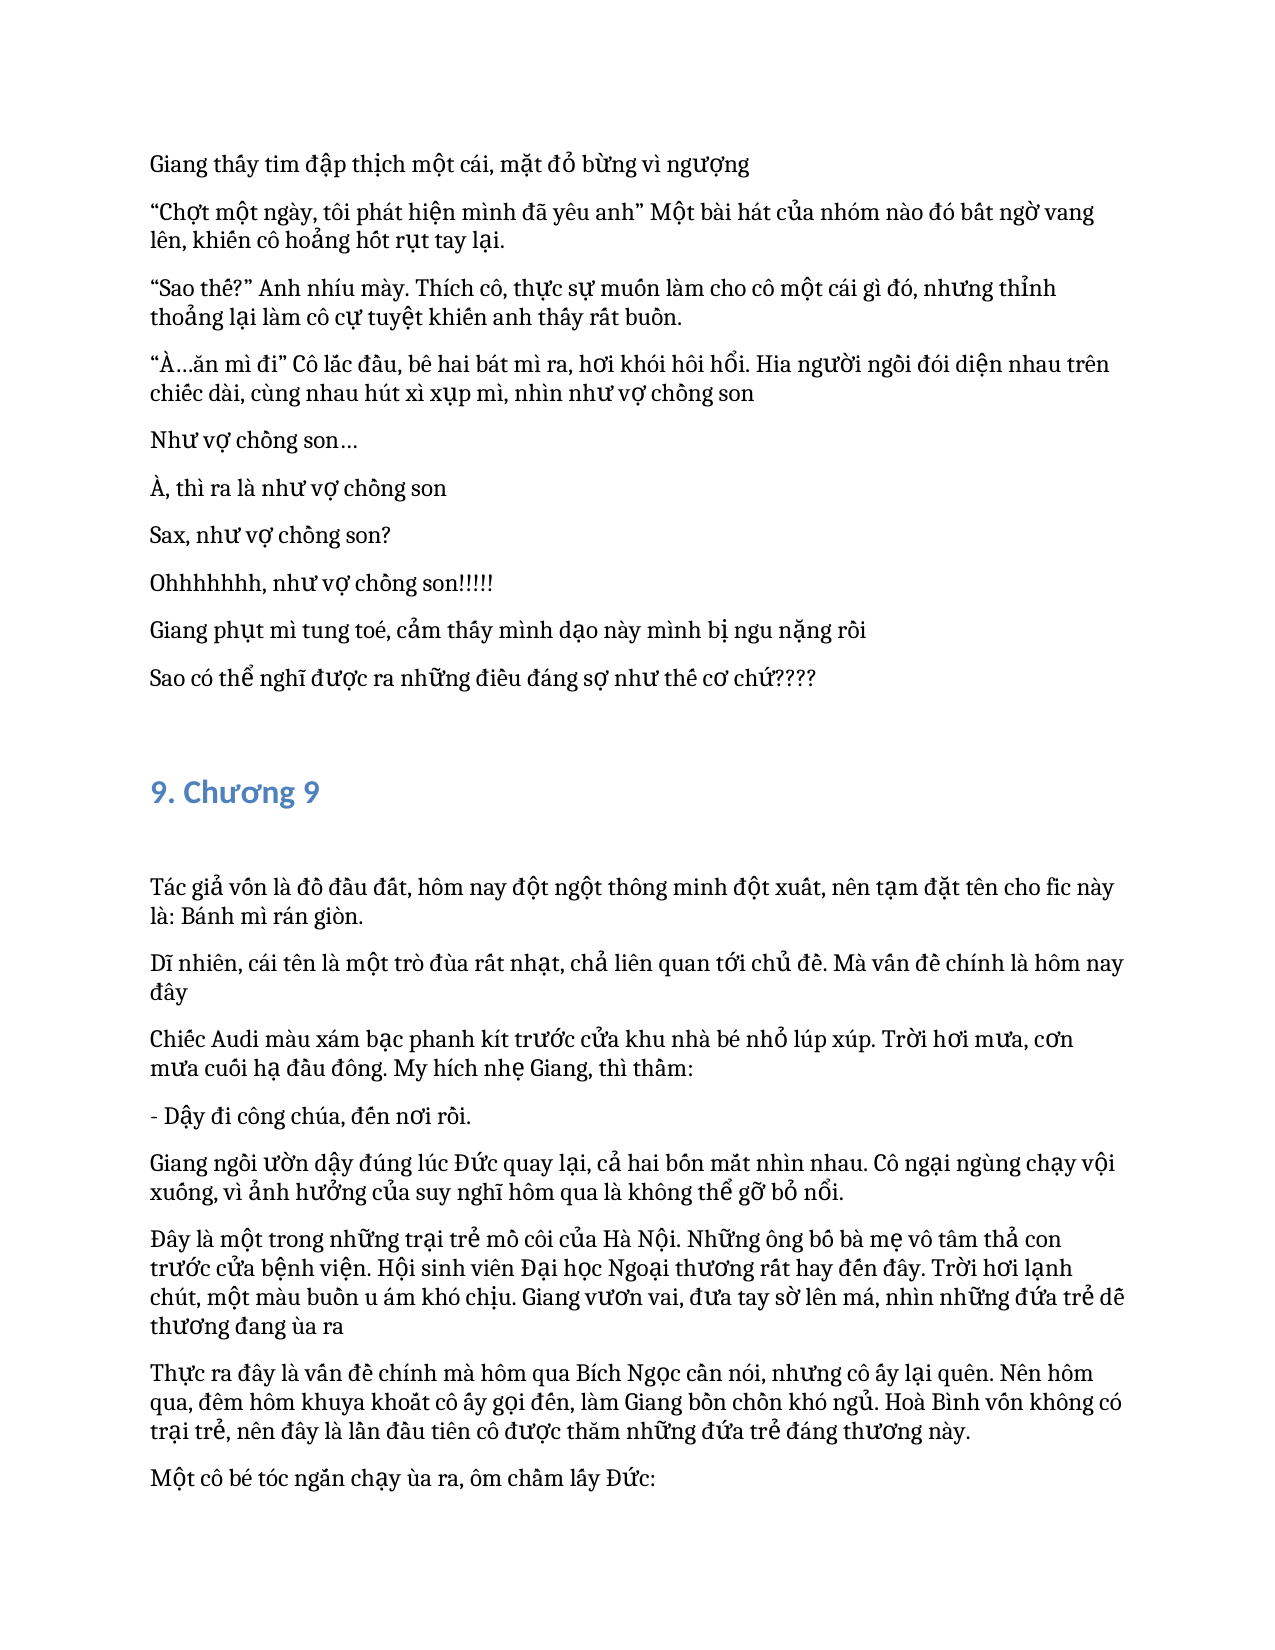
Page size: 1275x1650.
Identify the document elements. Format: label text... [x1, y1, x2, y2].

text Như vợ chồng son… [150, 426, 1125, 455]
text Sao có thể nghĩ được ra những điều đáng sợ như thế cơ chứ???? [150, 664, 1125, 750]
text Sax, như vợ chồng son? [150, 521, 1125, 550]
text “Chợt một ngày, tôi phát hiện mình đã yêu anh” Một bài hát của nhóm nào đó bất ngờ vang lên, khiến cô hoảng hốt rụt tay lại. [150, 197, 1125, 255]
text Ohhhhhhh, như vợ chồng son!!!!! [150, 569, 1125, 597]
text Một cô bé tóc ngắn chạy ùa ra, ôm chầm lấy Đức: [150, 1464, 1125, 1493]
text Chiếc Audi màu xám bạc phanh kít trước cửa khu nhà bé nhỏ lúp xúp. Trời hơi mưa, cơn mưa cuối hạ đầu đông. My hích nhẹ Giang, thì thầm: [150, 1025, 1125, 1083]
text “Sao thế?” Anh nhíu mày. Thích cô, thực sự muốn làm cho cô một cái gì đó, nhưng thỉnh thoảng lại làm cô cự tuyệt khiến anh thấy rất buồn. [150, 274, 1125, 331]
text Tác giả vốn là đồ đầu đất, hôm nay đột ngột thông minh đột xuất, nên tạm đặt tên cho fic này là: Bánh mì rán giòn. [150, 815, 1125, 930]
text Thực ra đây là vấn đề chính mà hôm qua Bích Ngọc cần nói, nhưng cô ấy lại quên. Nên hôm qua, đêm hôm khuya khoắt cô ấy gọi đến, làm Giang bồn chồn khó ngủ. Hoà Bình vốn không có trại trẻ, nên đây là lần đầu tiên cô được thăm những đứa trẻ đáng thương này. [150, 1359, 1125, 1445]
text “À…ăn mì đi” Cô lắc đầu, bê hai bát mì ra, hơi khói hôi hổi. Hia người ngồi đói diện nhau trên chiếc dài, cùng nhau hút xì xụp mì, nhìn như vợ chồng son [150, 350, 1125, 407]
text Giang thấy tim đập thịch một cái, mặt đỏ bừng vì ngượng [150, 150, 1125, 179]
text Dĩ nhiên, cái tên là một trò đùa rất nhạt, chả liên quan tới chủ đề. Mà vấn đề chính là hôm nay đây [150, 949, 1125, 1007]
text À, thì ra là như vợ chồng son [150, 474, 1125, 502]
text Giang phụt mì tung toé, cảm thấy mình dạo này mình bị ngu nặng rồi [150, 616, 1125, 645]
subtitle 9. Chương 9 [150, 771, 1125, 812]
text Giang ngồi ườn dậy đúng lúc Đức quay lại, cả hai bốn mắt nhìn nhau. Cô ngại ngùng chạy vội xuống, vì ảnh hưởng của suy nghĩ hôm qua là không thể gỡ bỏ nổi. [150, 1149, 1125, 1207]
text Đây là một trong những trại trẻ mồ côi của Hà Nội. Những ông bố bà mẹ vô tâm thả con trước cửa bệnh viện. Hội sinh viên Đại học Ngoại thương rất hay đến đây. Trời hơi lạnh chút, một màu buồn u ám khó chịu. Giang vươn vai, đưa tay sờ lên má, nhìn những đứa trẻ dễ thương đang ùa ra [150, 1225, 1125, 1340]
text - Dậy đi công chúa, đến nơi rồi. [150, 1102, 1125, 1130]
